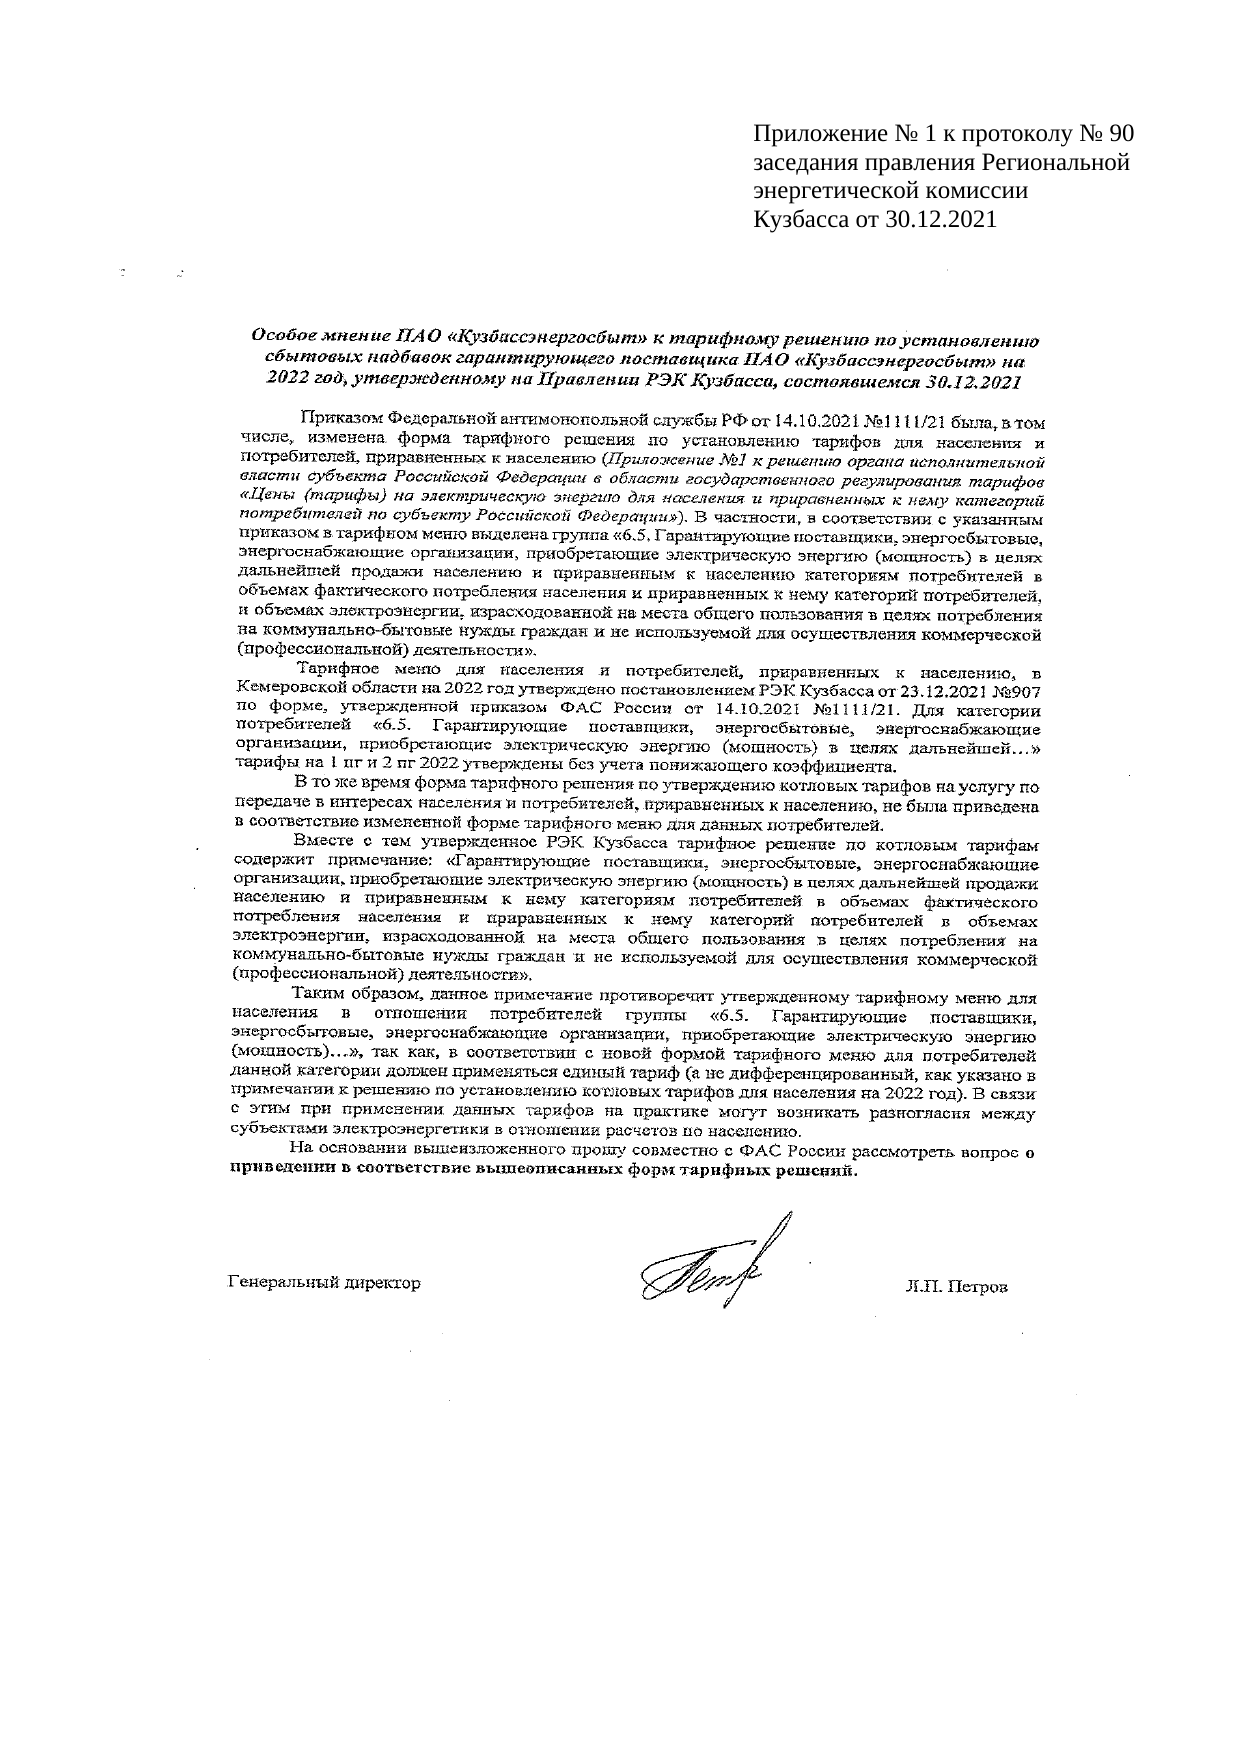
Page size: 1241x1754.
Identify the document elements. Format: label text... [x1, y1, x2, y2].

text Кузбасса от 30.12.2021 [0, 204, 1240, 233]
text Приложение № 1 к протоколу № 90 [0, 118, 1240, 147]
text заседания правления Региональной [0, 147, 1240, 176]
text энергетической комиссии [0, 176, 1240, 204]
